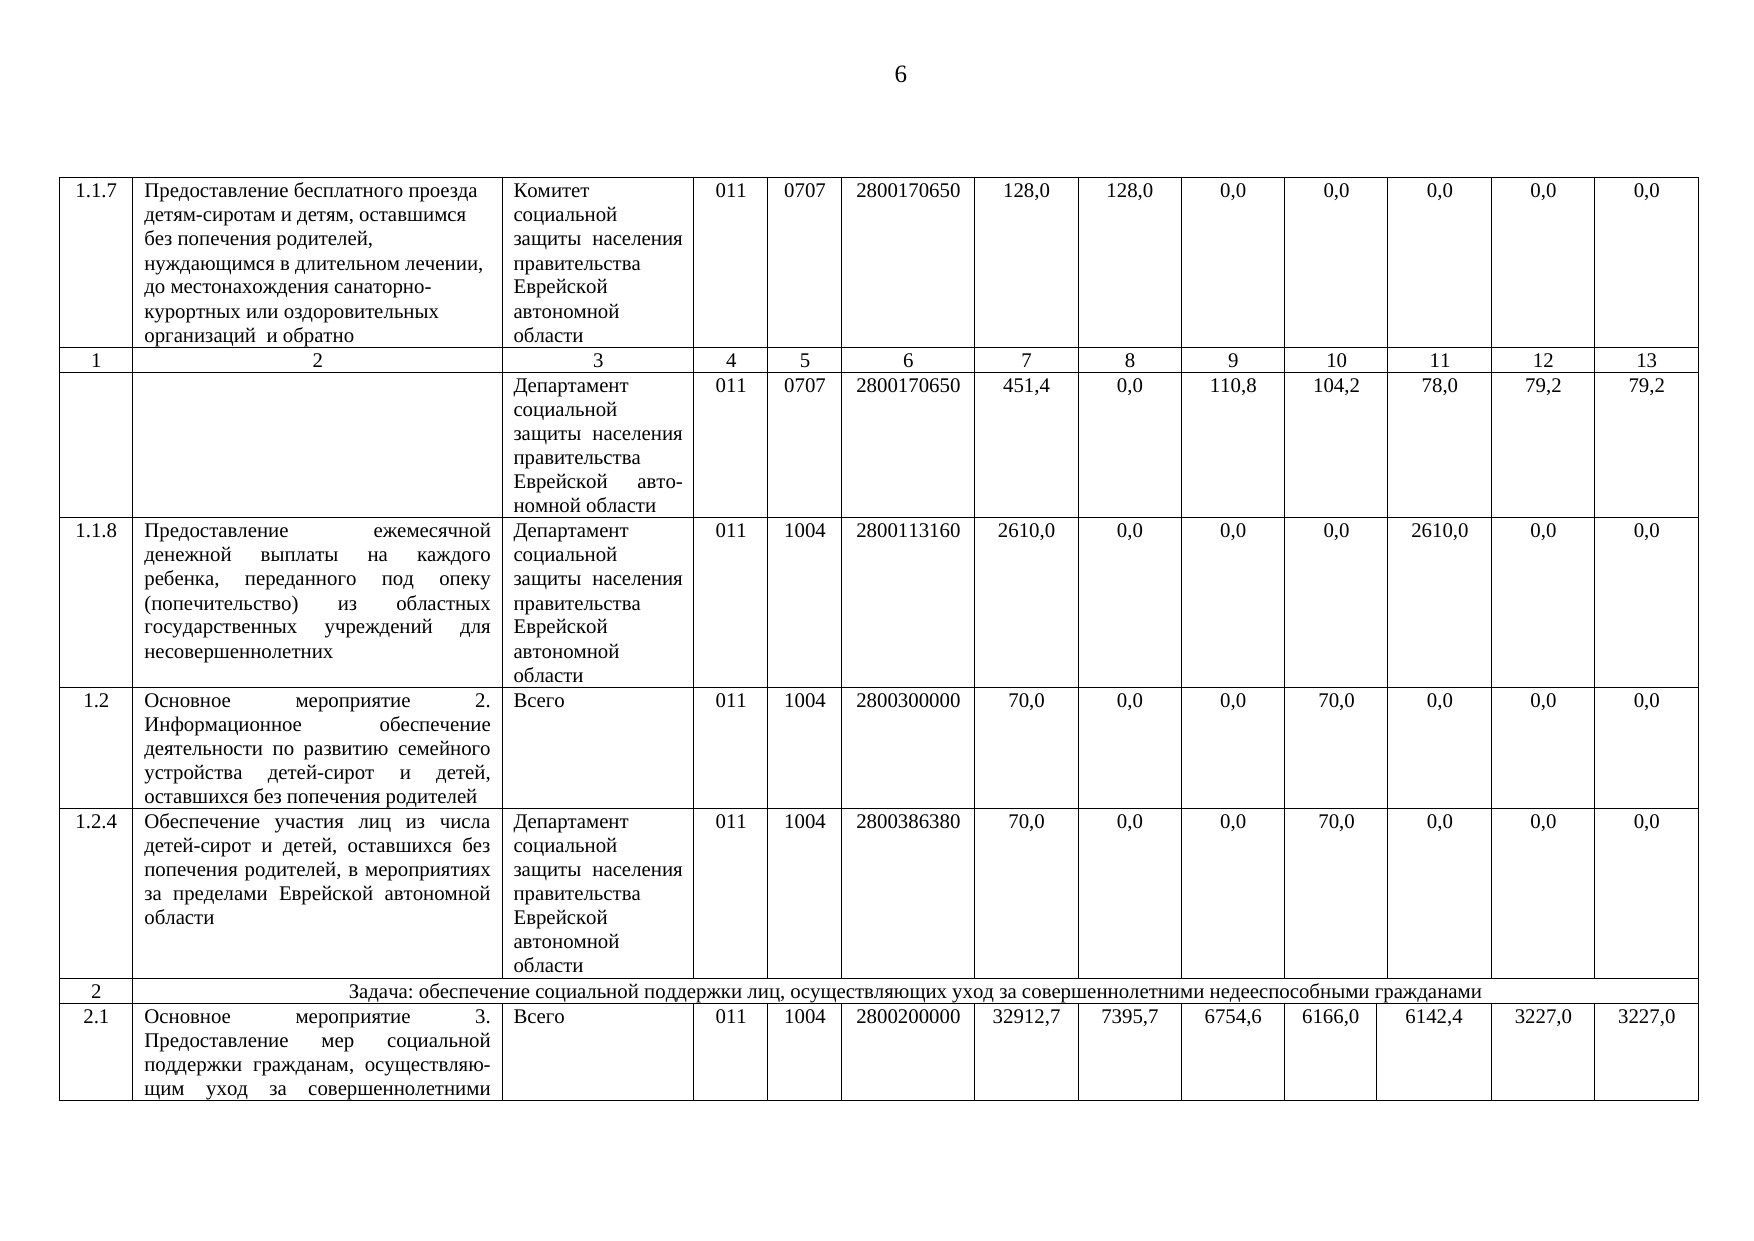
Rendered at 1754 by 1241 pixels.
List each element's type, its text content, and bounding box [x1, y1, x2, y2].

table_cell 70,0 [975, 688, 1078, 808]
table_cell 3227,0 [1595, 1004, 1698, 1100]
table_cell 3 [503, 348, 693, 372]
table_cell 011 [694, 518, 767, 687]
table_cell 0,0 [1388, 688, 1491, 808]
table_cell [133, 1004, 502, 1100]
table_cell 0,0 [1182, 518, 1284, 687]
table_cell 1.2 [60, 688, 132, 808]
table_cell 32912,7 [975, 1004, 1078, 1100]
table_cell 0,0 [1079, 373, 1181, 517]
table_cell 1 [60, 348, 132, 372]
table_cell 0,0 [1492, 809, 1594, 977]
table_cell 110,8 [1182, 373, 1284, 517]
table_cell 0,0 [1492, 688, 1594, 808]
table_cell Основное мероприятие 2. Информационное обеспечение деятельности по развитию семейного устройства детей-сирот и детей, оставшихся без попечения родителей [133, 688, 502, 808]
table_cell 70,0 [1285, 688, 1387, 808]
table_cell 4 [694, 348, 767, 372]
table_cell 1004 [768, 518, 841, 687]
table_cell 451,4 [975, 373, 1078, 517]
table_cell 1004 [768, 688, 841, 808]
table_cell 1.1.7 [60, 178, 132, 347]
table_cell 2.1 [60, 1004, 132, 1100]
table_cell 0,0 [1388, 809, 1491, 977]
table_cell Предоставление бесплатного проезда детям-сиротам и детям, оставшимся без попечения родителей, нуждающимся в длительном лечении, до местонахождения санаторно- курортных или оздоровительных организаций и обратно [133, 178, 502, 347]
table_cell 0,0 [1285, 518, 1387, 687]
table_cell 13 [1595, 348, 1698, 372]
table_cell 7 [975, 348, 1078, 372]
table_cell 0,0 [1595, 688, 1698, 808]
table_cell 2800200000 [842, 1004, 974, 1100]
table_cell 011 [694, 809, 767, 977]
table_cell 11 [1388, 348, 1491, 372]
table_cell 9 [1182, 348, 1284, 372]
table_cell 2610,0 [975, 518, 1078, 687]
table_cell 3227,0 [1492, 1004, 1594, 1100]
table_cell 6754,6 [1182, 1004, 1284, 1100]
table_cell 10 [1285, 348, 1387, 372]
table_cell Департамент социальной защиты населения правительства Еврейской автономной области [503, 809, 693, 977]
table_cell 1004 [768, 809, 841, 977]
table_cell Всего [503, 1004, 693, 1100]
table_cell 2800300000 [842, 688, 974, 808]
table_cell 2800113160 [842, 518, 974, 687]
table_cell 011 [694, 373, 767, 517]
table_cell 7395,7 [1079, 1004, 1181, 1100]
table_cell 1.1.8 [60, 518, 132, 687]
table_cell 2 [133, 348, 502, 372]
table_cell 0707 [768, 178, 841, 347]
table_cell 0707 [768, 373, 841, 517]
table_cell 0,0 [1079, 688, 1181, 808]
table_cell 1.2.4 [60, 809, 132, 977]
table_cell 12 [1492, 348, 1594, 372]
table_cell 70,0 [975, 809, 1078, 977]
table_cell Департамент социальной защиты населения правительства Еврейской автономной области [503, 518, 693, 687]
table_cell 2800386380 [842, 809, 974, 977]
table_cell 0,0 [1079, 809, 1181, 977]
table_cell 011 [694, 1004, 767, 1100]
table_cell 1004 [768, 1004, 841, 1100]
table_cell 2610,0 [1388, 518, 1491, 687]
table_cell [60, 373, 132, 517]
table_cell Всего [503, 688, 693, 808]
table_cell 0,0 [1595, 518, 1698, 687]
table_cell Департамент социальной защиты населения правительства Еврейской авто-номной области [503, 373, 693, 517]
table_cell Обеспечение участия лиц из числа детей-сирот и детей, оставшихся без попечения родителей, в мероприятиях за пределами Еврейской автономной области [133, 809, 502, 977]
table_cell 78,0 [1388, 373, 1491, 517]
table_cell 0,0 [1492, 178, 1594, 347]
table_cell 2800170650 [842, 178, 974, 347]
table_cell 0,0 [1182, 688, 1284, 808]
table_cell 0,0 [1182, 178, 1284, 347]
table_cell Предоставление ежемесячной денежной выплаты на каждого ребенка, переданного под опеку (попечительство) из областных государственных учреждений для несовершеннолетних [133, 518, 502, 687]
table_cell 79,2 [1595, 373, 1698, 517]
table_cell 5 [768, 348, 841, 372]
table_cell 128,0 [975, 178, 1078, 347]
table_cell 0,0 [1182, 809, 1284, 977]
table_cell 0,0 [1079, 518, 1181, 687]
table_cell 0,0 [1492, 518, 1594, 687]
table_cell 8 [1079, 348, 1181, 372]
table_cell 104,2 [1285, 373, 1387, 517]
table_cell [133, 373, 502, 517]
table_cell 011 [694, 688, 767, 808]
table_cell 0,0 [1285, 178, 1387, 347]
table_cell 2 [60, 979, 132, 1003]
table_cell 128,0 [1079, 178, 1181, 347]
table_cell 79,2 [1492, 373, 1594, 517]
table_cell Задача: обеспечение социальной поддержки лиц, осуществляющих уход за совершеннолетними недееспособными гражданами [133, 979, 1698, 1003]
table_cell 6142,4 [1377, 1004, 1491, 1100]
table_cell 011 [694, 178, 767, 347]
table_cell 0,0 [1595, 178, 1698, 347]
table_cell 0,0 [1388, 178, 1491, 347]
table_cell 6166,0 [1285, 1004, 1376, 1100]
table_cell 70,0 [1285, 809, 1387, 977]
table_cell 2800170650 [842, 373, 974, 517]
table_cell 6 [842, 348, 974, 372]
table_cell 0,0 [1595, 809, 1698, 977]
table_cell Комитет социальной защиты населения правительства Еврейской автономной области [503, 178, 693, 347]
